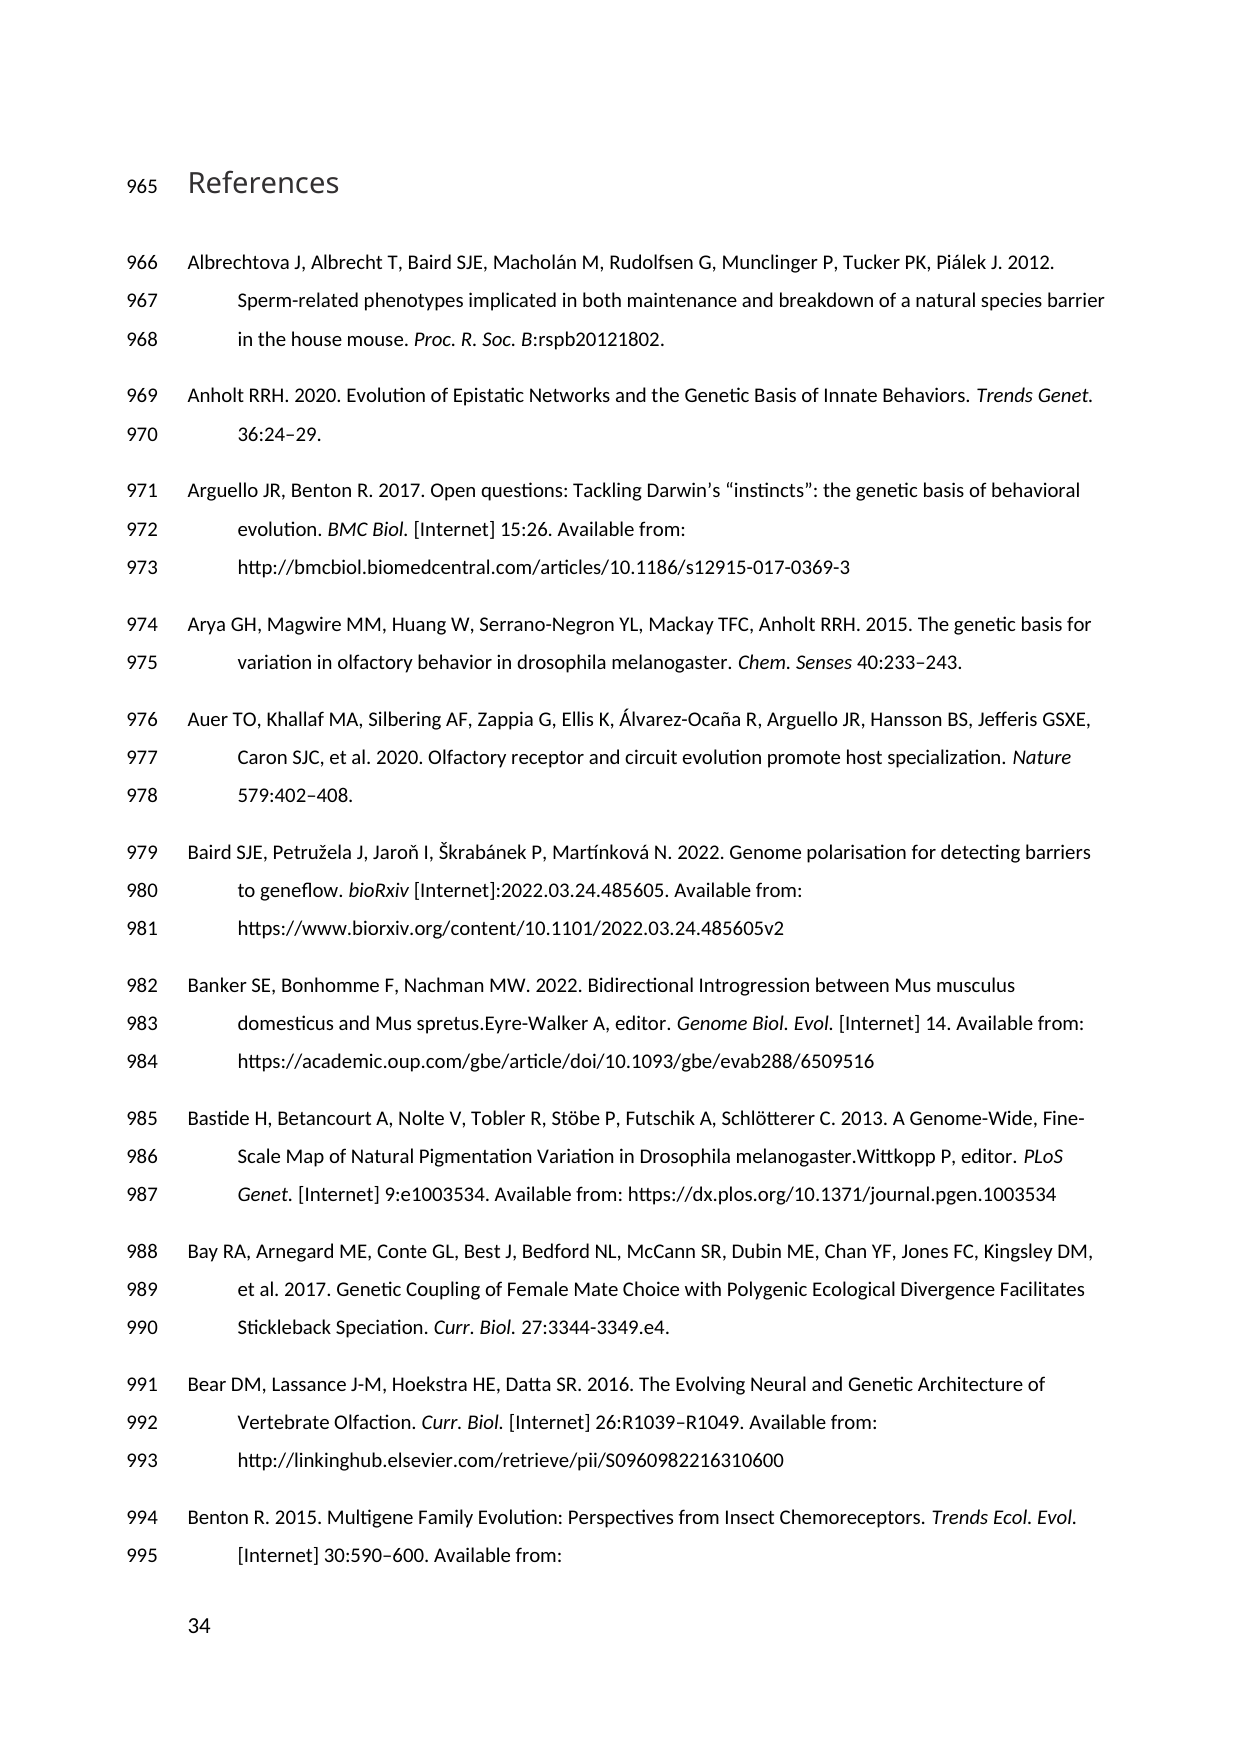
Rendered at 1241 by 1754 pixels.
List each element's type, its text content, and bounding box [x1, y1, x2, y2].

text Bear DM, Lassance J-M, Hoekstra HE, Datta SR. 2016. The Evolving Neural and Genetic Architecture of Vertebrate Olfaction. Curr. Biol. [Internet] 26:R1039–R1049. Available from: http://linkinghub.elsevier.com/retrieve/pii/S0960982216310600 [187, 1371, 1107, 1473]
text Arya GH, Magwire MM, Huang W, Serrano-Negron YL, Mackay TFC, Anholt RRH. 2015. The genetic basis for variation in olfactory behavior in drosophila melanogaster. Chem. Senses 40:233–243. [187, 611, 1107, 674]
text Bastide H, Betancourt A, Nolte V, Tobler R, Stöbe P, Futschik A, Schlötterer C. 2013. A Genome-Wide, Fine-Scale Map of Natural Pigmentation Variation in Drosophila melanogaster.Wittkopp P, editor. PLoS Genet. [Internet] 9:e1003534. Available from: https://dx.plos.org/10.1371/journal.pgen.1003534 [187, 1105, 1107, 1207]
text Arguello JR, Benton R. 2017. Open questions: Tackling Darwin’s “instincts”: the genetic basis of behavioral evolution. BMC Biol. [Internet] 15:26. Available from: http://bmcbiol.biomedcentral.com/articles/10.1186/s12915-017-0369-3 [187, 478, 1107, 579]
subtitle References [187, 162, 1107, 202]
text Auer TO, Khallaf MA, Silbering AF, Zappia G, Ellis K, Álvarez-Ocaña R, Arguello JR, Hansson BS, Jefferis GSXE, Caron SJC, et al. 2020. Olfactory receptor and circuit evolution promote host specialization. Nature 579:402–408. [187, 706, 1107, 807]
text Albrechtova J, Albrecht T, Baird SJE, Macholán M, Rudolfsen G, Munclinger P, Tucker PK, Piálek J. 2012. Sperm-related phenotypes implicated in both maintenance and breakdown of a natural species barrier in the house mouse. Proc. R. Soc. B:rspb20121802. [187, 247, 1107, 351]
text Anholt RRH. 2020. Evolution of Epistatic Networks and the Genetic Basis of Innate Behaviors. Trends Genet. 36:24–29. [187, 383, 1107, 446]
text Baird SJE, Petružela J, Jaroň I, Škrabánek P, Martínková N. 2022. Genome polarisation for detecting barriers to geneflow. bioRxiv [Internet]:2022.03.24.485605. Available from: https://www.biorxiv.org/content/10.1101/2022.03.24.485605v2 [187, 839, 1107, 941]
text Banker SE, Bonhomme F, Nachman MW. 2022. Bidirectional Introgression between Mus musculus domesticus and Mus spretus.Eyre-Walker A, editor. Genome Biol. Evol. [Internet] 14. Available from: https://academic.oup.com/gbe/article/doi/10.1093/gbe/evab288/6509516 [187, 972, 1107, 1074]
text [187, 1504, 1107, 1568]
text Bay RA, Arnegard ME, Conte GL, Best J, Bedford NL, McCann SR, Dubin ME, Chan YF, Jones FC, Kingsley DM, et al. 2017. Genetic Coupling of Female Mate Choice with Polygenic Ecological Divergence Facilitates Stickleback Speciation. Curr. Biol. 27:3344-3349.e4. [187, 1238, 1107, 1340]
